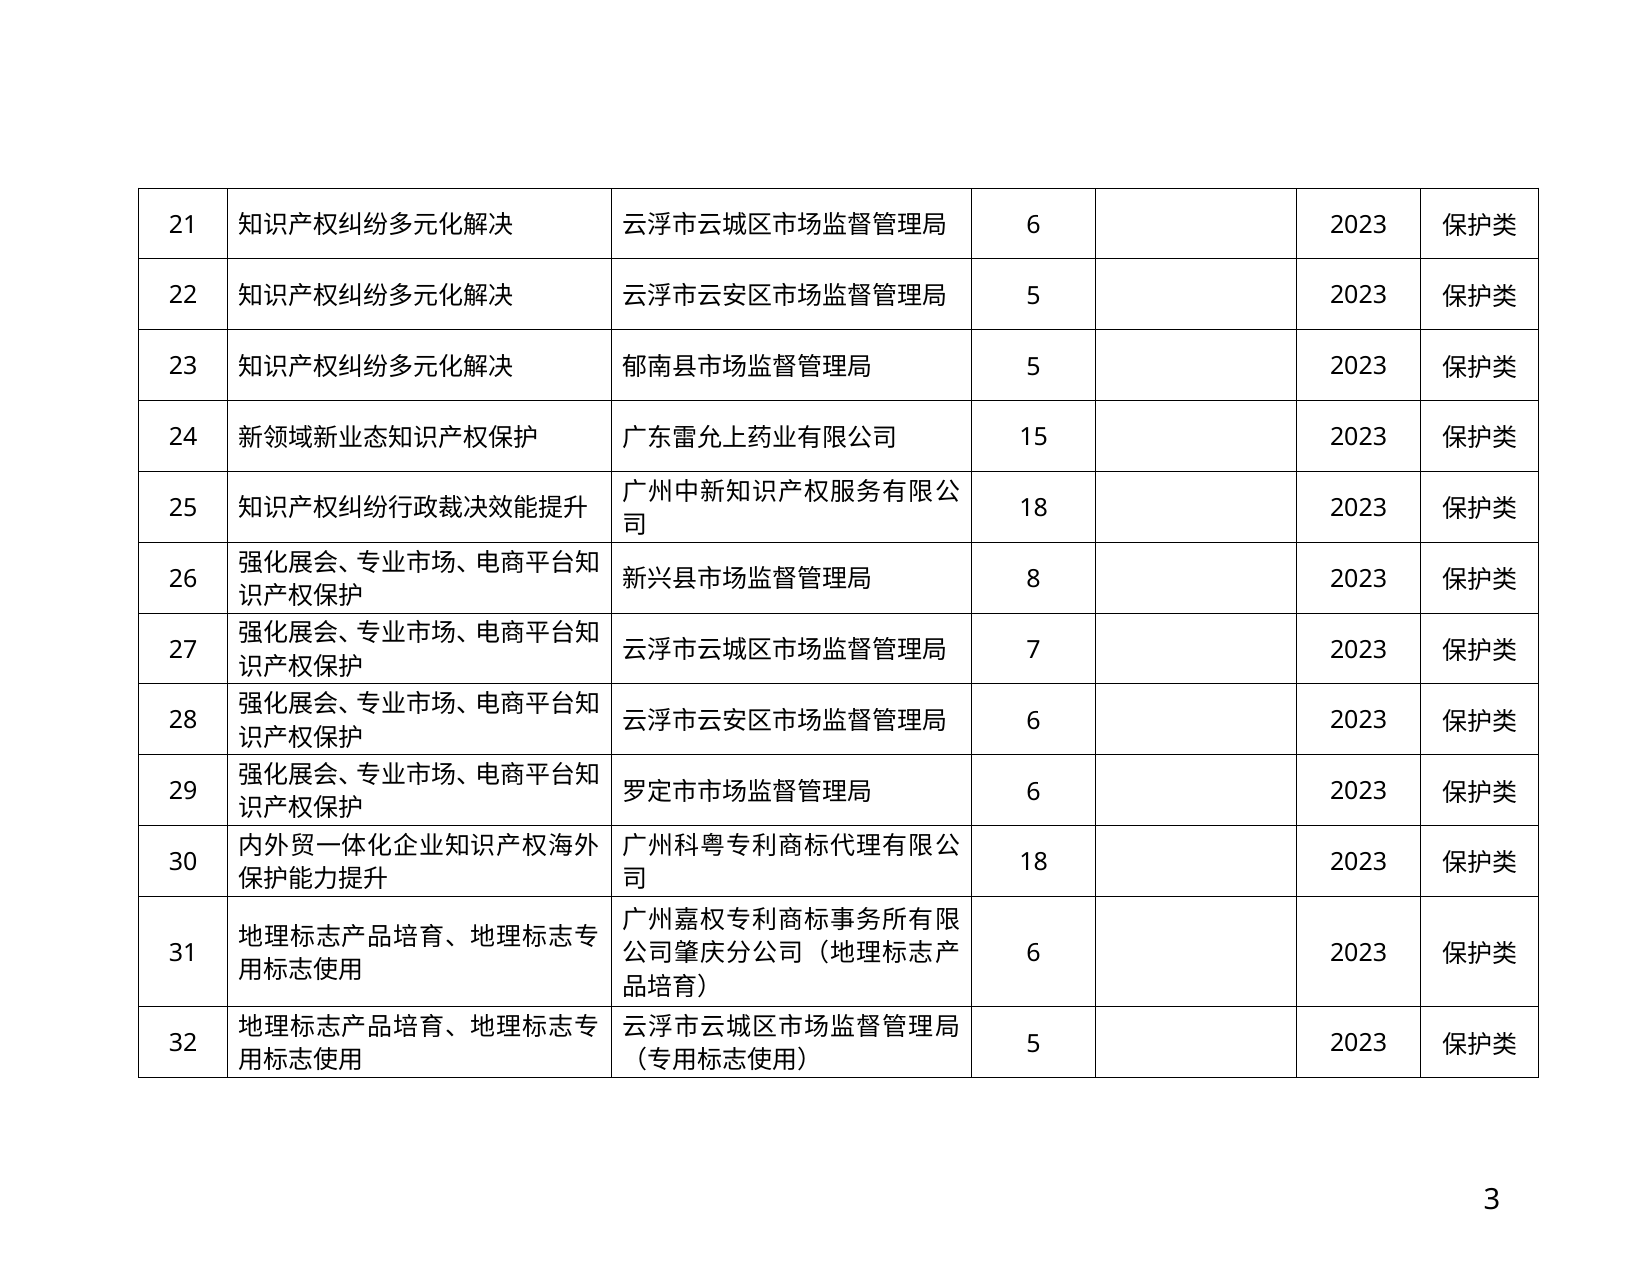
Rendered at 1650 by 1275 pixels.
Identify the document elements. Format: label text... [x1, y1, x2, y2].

table_cell 强化展会、专业市场、电商平台知识产权保护 [228, 755, 611, 825]
table_cell 23 [139, 330, 227, 400]
table_cell 5 [972, 1007, 1095, 1077]
table_cell 知识产权纠纷多元化解决 [228, 330, 611, 400]
table_cell 保护类 [1421, 472, 1538, 542]
table_cell 保护类 [1421, 189, 1538, 258]
table_cell 保护类 [1421, 259, 1538, 329]
table_cell [1096, 755, 1296, 825]
table_cell 2023 [1297, 472, 1420, 542]
table_cell 广州科粤专利商标代理有限公司 [612, 826, 971, 896]
table_cell 新兴县市场监督管理局 [612, 543, 971, 612]
table_cell 云浮市云城区市场监督管理局 [612, 189, 971, 258]
table_cell [1096, 897, 1296, 1006]
table_cell 保护类 [1421, 543, 1538, 612]
table_cell [1096, 1007, 1296, 1077]
table_cell 郁南县市场监督管理局 [612, 330, 971, 400]
table_cell 6 [972, 755, 1095, 825]
table_cell 6 [972, 897, 1095, 1006]
table_cell 27 [139, 614, 227, 683]
table_cell 2023 [1297, 189, 1420, 258]
table_cell 广州嘉权专利商标事务所有限公司肇庆分公司（地理标志产品培育） [612, 897, 971, 1006]
table_cell 2023 [1297, 614, 1420, 683]
table_cell 5 [972, 330, 1095, 400]
table_cell 云浮市云安区市场监督管理局 [612, 684, 971, 754]
table_cell 2023 [1297, 330, 1420, 400]
table_cell 30 [139, 826, 227, 896]
table_cell 地理标志产品培育、地理标志专用标志使用 [228, 897, 611, 1006]
table_cell 25 [139, 472, 227, 542]
table_cell 内外贸一体化企业知识产权海外保护能力提升 [228, 826, 611, 896]
table_cell 知识产权纠纷行政裁决效能提升 [228, 472, 611, 542]
table_cell 26 [139, 543, 227, 612]
table_cell 32 [139, 1007, 227, 1077]
table_cell [1096, 259, 1296, 329]
table_cell 2023 [1297, 401, 1420, 471]
table_cell [1096, 472, 1296, 542]
table_cell 21 [139, 189, 227, 258]
table_cell [1096, 826, 1296, 896]
table_cell 2023 [1297, 1007, 1420, 1077]
table_cell 保护类 [1421, 330, 1538, 400]
table_cell [1096, 614, 1296, 683]
table_cell 22 [139, 259, 227, 329]
table_cell 7 [972, 614, 1095, 683]
table_cell 保护类 [1421, 826, 1538, 896]
table_cell 18 [972, 472, 1095, 542]
table_cell [1096, 684, 1296, 754]
table_cell 2023 [1297, 826, 1420, 896]
table_cell 5 [972, 259, 1095, 329]
table_cell 保护类 [1421, 1007, 1538, 1077]
table_cell 保护类 [1421, 684, 1538, 754]
table_cell 强化展会、专业市场、电商平台知识产权保护 [228, 684, 611, 754]
table_cell 保护类 [1421, 897, 1538, 1006]
table_cell 云浮市云城区市场监督管理局 [612, 614, 971, 683]
table_cell [1096, 543, 1296, 612]
table_cell 云浮市云安区市场监督管理局 [612, 259, 971, 329]
table_cell 2023 [1297, 897, 1420, 1006]
table_cell 强化展会、专业市场、电商平台知识产权保护 [228, 543, 611, 612]
table_cell 6 [972, 684, 1095, 754]
table_cell 29 [139, 755, 227, 825]
table_cell 广东雷允上药业有限公司 [612, 401, 971, 471]
table_cell 保护类 [1421, 401, 1538, 471]
table_cell 2023 [1297, 259, 1420, 329]
table_cell 保护类 [1421, 614, 1538, 683]
table_cell 保护类 [1421, 755, 1538, 825]
table_cell 2023 [1297, 755, 1420, 825]
table_cell 2023 [1297, 543, 1420, 612]
table_cell 知识产权纠纷多元化解决 [228, 189, 611, 258]
table_cell 18 [972, 826, 1095, 896]
table_cell [1096, 330, 1296, 400]
table_cell 罗定市市场监督管理局 [612, 755, 971, 825]
table_cell 24 [139, 401, 227, 471]
table_cell 8 [972, 543, 1095, 612]
table_cell [1096, 401, 1296, 471]
table_cell 地理标志产品培育、地理标志专用标志使用 [228, 1007, 611, 1077]
table_cell 云浮市云城区市场监督管理局（专用标志使用） [612, 1007, 971, 1077]
table_cell 新领域新业态知识产权保护 [228, 401, 611, 471]
table_cell [1096, 189, 1296, 258]
table_cell 强化展会、专业市场、电商平台知识产权保护 [228, 614, 611, 683]
table_cell 6 [972, 189, 1095, 258]
table_cell 知识产权纠纷多元化解决 [228, 259, 611, 329]
table_cell 广州中新知识产权服务有限公司 [612, 472, 971, 542]
table_cell 2023 [1297, 684, 1420, 754]
table_cell 31 [139, 897, 227, 1006]
table_cell 28 [139, 684, 227, 754]
table_cell 15 [972, 401, 1095, 471]
